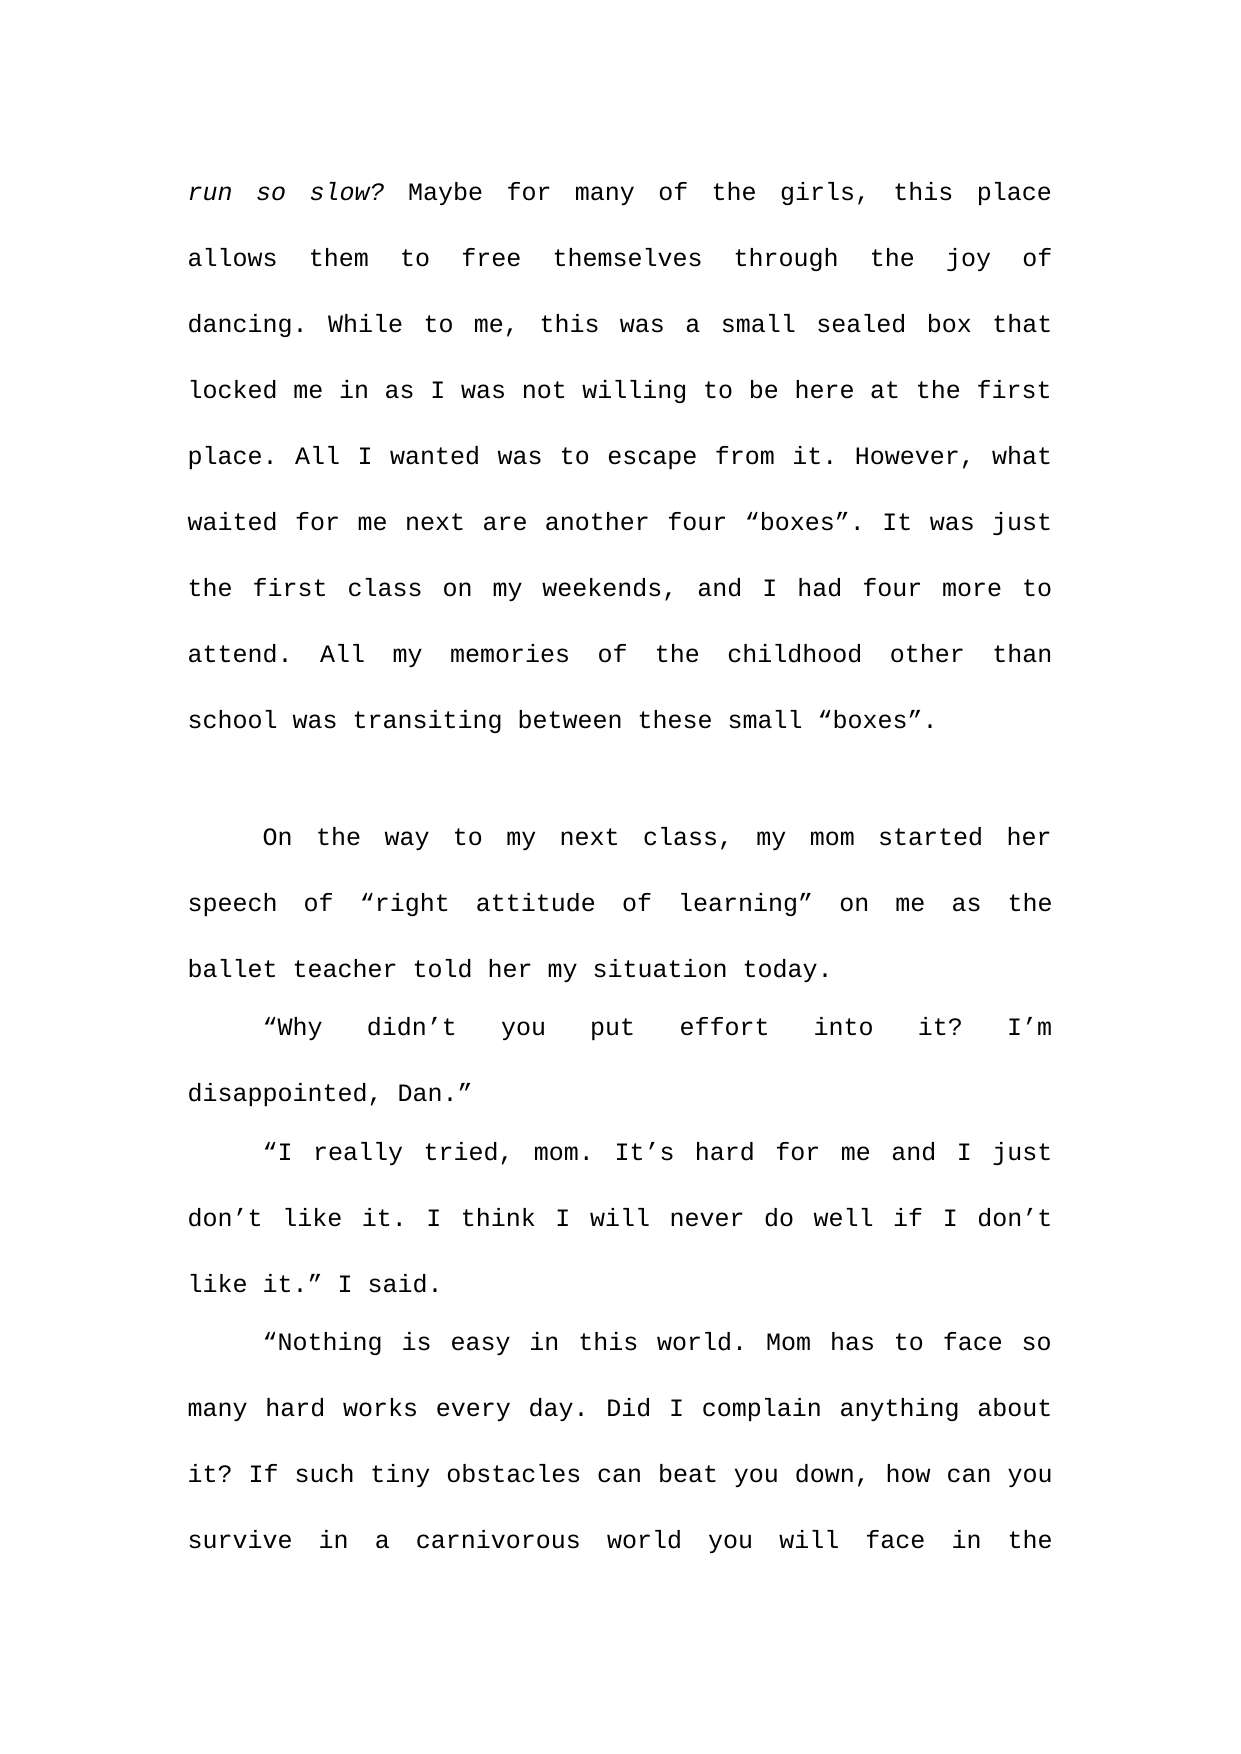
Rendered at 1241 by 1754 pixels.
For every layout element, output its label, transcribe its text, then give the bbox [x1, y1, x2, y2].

text “Why didn’t you put effort into it? I’m disappointed, Dan.” [187, 1007, 1053, 1117]
text “I really tried, mom. It’s hard for me and I just don’t like it. I think I will never do well if I don’t like it.” I said. [187, 1131, 1053, 1307]
text On the way to my next class, my mom started her speech of “right attitude of learning” on me as the ballet teacher told her my situation today. [187, 817, 1053, 993]
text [187, 172, 1053, 744]
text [187, 1322, 1053, 1564]
